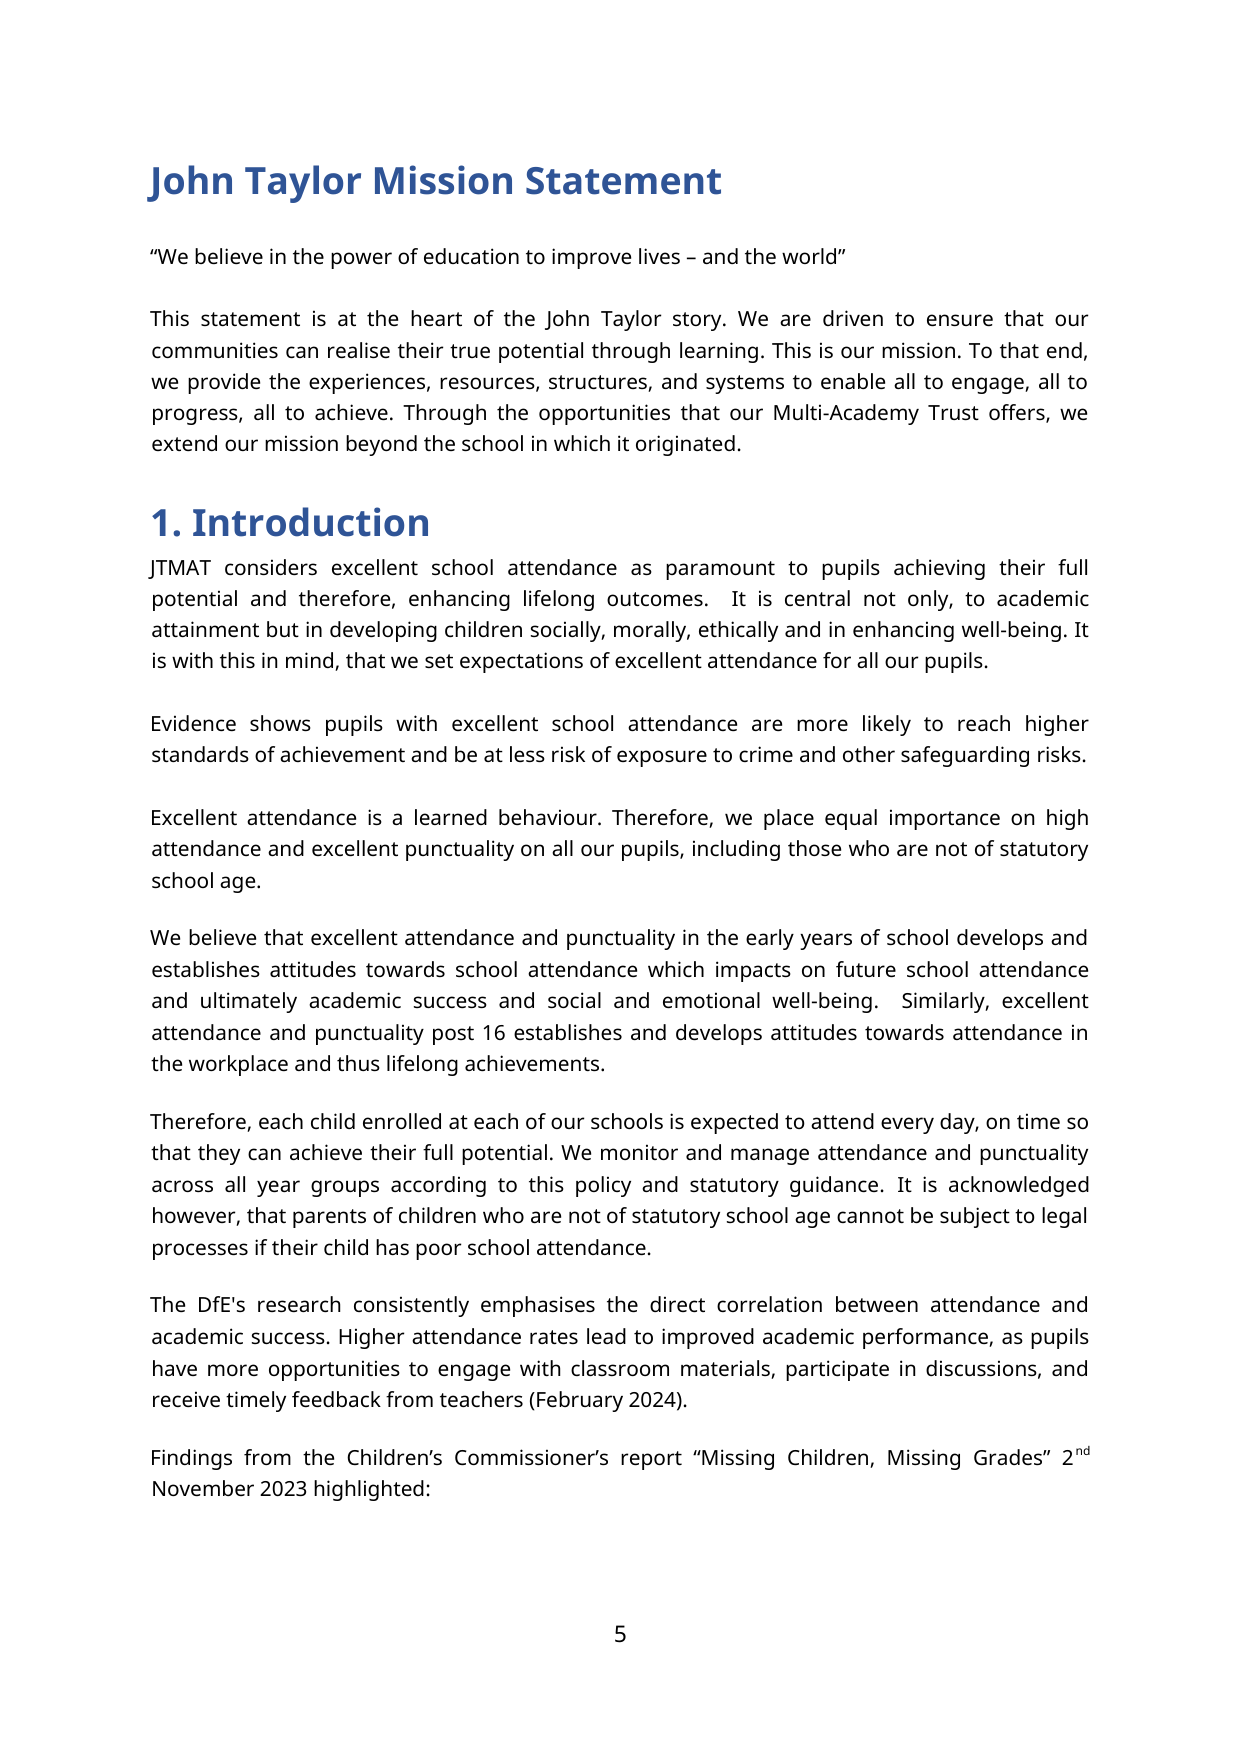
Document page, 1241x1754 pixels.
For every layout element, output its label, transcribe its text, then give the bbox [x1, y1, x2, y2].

text Evidence shows pupils with excellent school attendance are more likely to reach higher standards of achievement and be at less risk of exposure to crime and other safeguarding risks. [150, 709, 1090, 769]
subtitle John Taylor Mission Statement [150, 154, 1090, 205]
text Findings from the Children’s Commissioner’s report “Missing Children, Missing Grades” 2nd November 2023 highlighted: [150, 1443, 1090, 1503]
text “We believe in the power of education to improve lives – and the world” [150, 242, 1090, 270]
text We believe that excellent attendance and punctuality in the early years of school develops and establishes attitudes towards school attendance which impacts on future school attendance and ultimately academic success and social and emotional well-being. Similarly, excellent attendance and punctuality post 16 establishes and develops attitudes towards attendance in the workplace and thus lifelong achievements. [150, 923, 1090, 1078]
text Excellent attendance is a learned behaviour. Therefore, we place equal importance on high attendance and excellent punctuality on all our pupils, including those who are not of statutory school age. [150, 803, 1090, 894]
text This statement is at the heart of the John Taylor story. We are driven to ensure that our communities can realise their true potential through learning. This is our mission. To that end, we provide the experiences, resources, structures, and systems to enable all to engage, all to progress, all to achieve. Through the opportunities that our Multi-Academy Trust offers, we extend our mission beyond the school in which it originated. [150, 304, 1090, 458]
text Therefore, each child enrolled at each of our schools is expected to attend every day, on time so that they can achieve their full potential. We monitor and manage attendance and punctuality across all year groups according to this policy and statutory guidance. It is acknowledged however, that parents of children who are not of statutory school age cannot be subject to legal processes if their child has poor school attendance. [150, 1107, 1090, 1262]
text The DfE's research consistently emphasises the direct correlation between attendance and academic success. Higher attendance rates lead to improved academic performance, as pupils have more opportunities to engage with classroom materials, participate in discussions, and receive timely feedback from teachers (February 2024). [150, 1291, 1090, 1414]
text JTMAT considers excellent school attendance as paramount to pupils achieving their full potential and therefore, enhancing lifelong outcomes. It is central not only, to academic attainment but in developing children socially, morally, ethically and in enhancing well-being. It is with this in mind, that we set expectations of excellent attendance for all our pupils. [150, 553, 1090, 675]
subtitle 1. Introduction [150, 496, 1090, 547]
